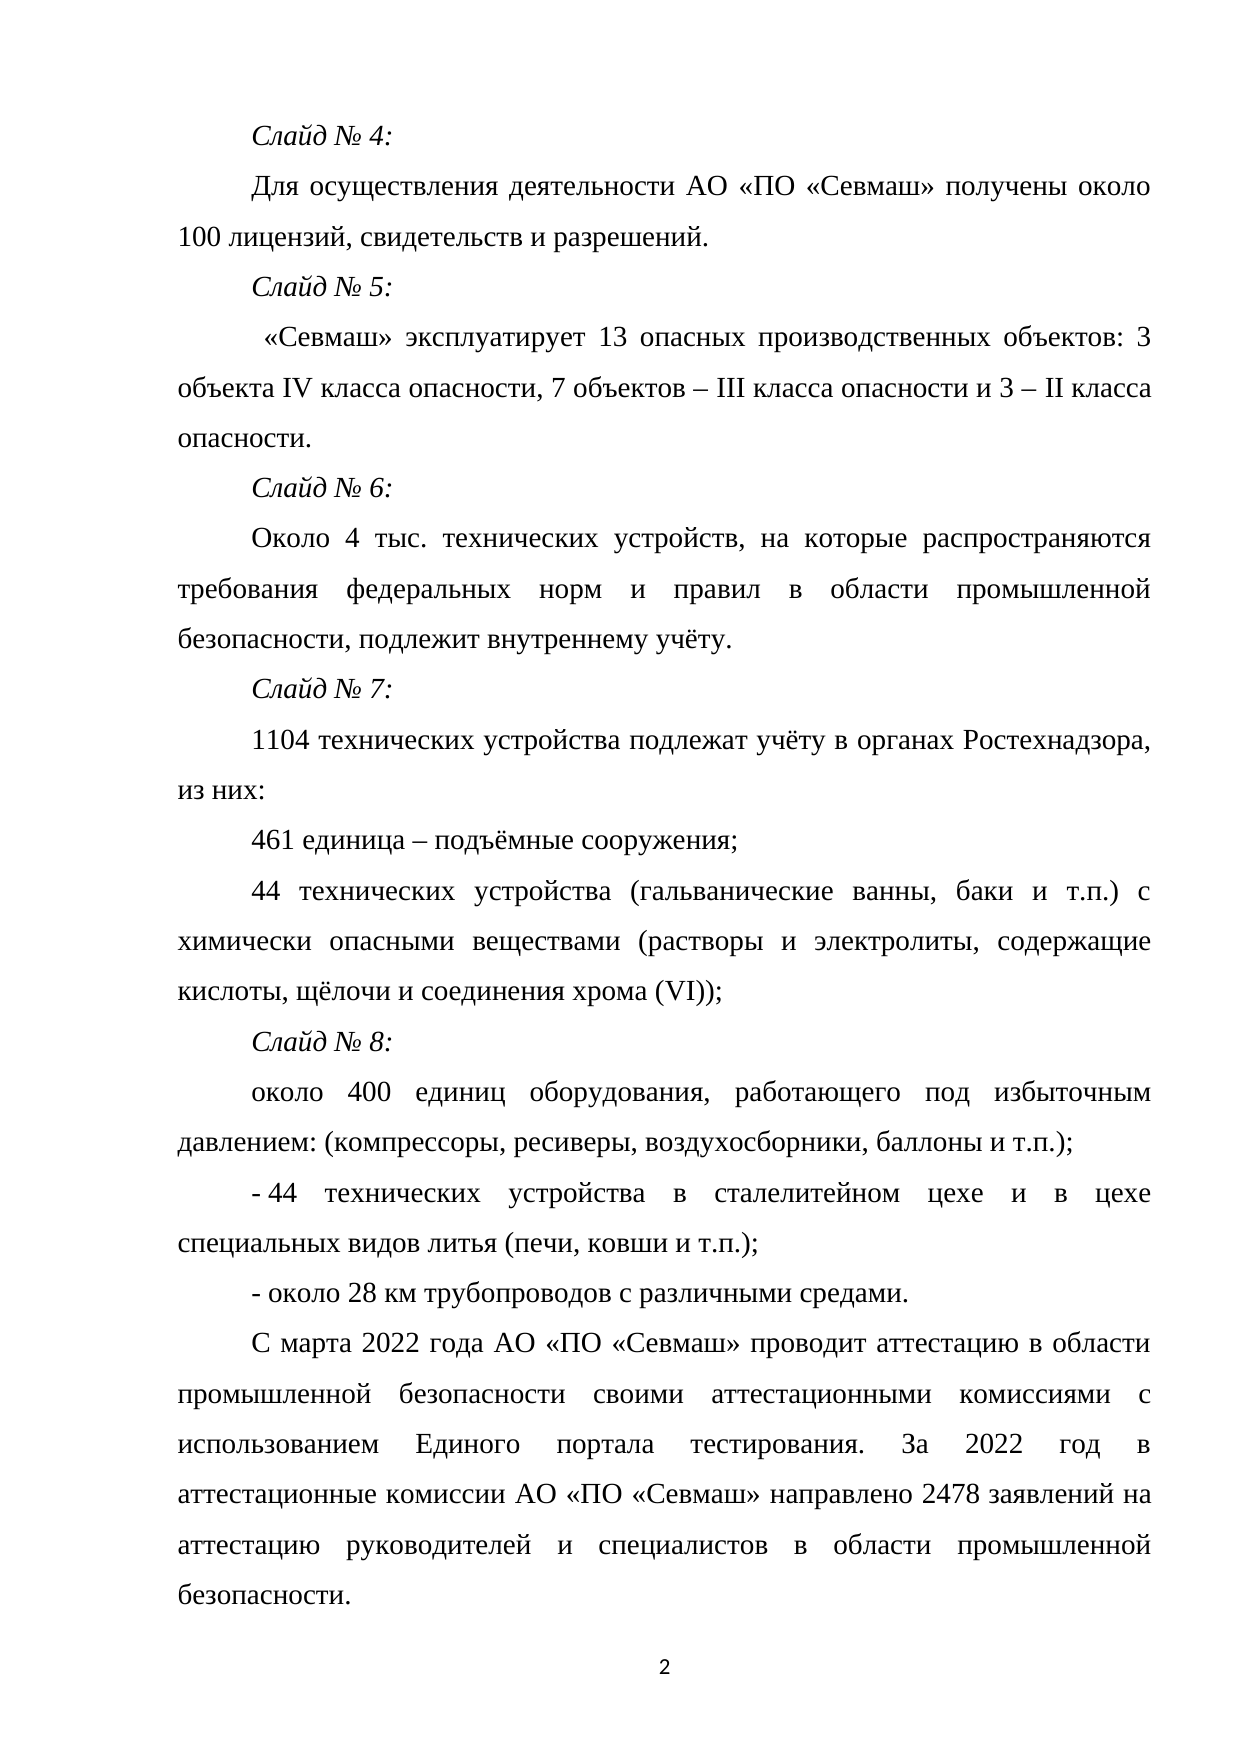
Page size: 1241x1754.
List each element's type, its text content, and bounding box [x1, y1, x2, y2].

text Слайд № 5: [177, 269, 1152, 303]
text Слайд № 7: [177, 672, 1152, 705]
text 461 единица – подъёмные сооружения; [177, 822, 1152, 856]
text Слайд № 8: [177, 1024, 1152, 1057]
text Слайд № 6: [177, 470, 1152, 504]
text 44 технических устройства (гальванические ванны, баки и т.п.) с химически опасными веществами (растворы и электролиты, содержащие кислоты, щёлочи и соединения хрома (VI)); [177, 873, 1152, 1007]
text Для осуществления деятельности АО «ПО «Севмаш» получены около 100 лицензий, свидетельств и разрешений. [177, 168, 1152, 252]
text - около 28 км трубопроводов с различными средами. [177, 1275, 1152, 1309]
text «Севмаш» эксплуатирует 13 опасных производственных объектов: 3 объекта IV класса опасности, 7 объектов – III класса опасности и 3 – II класса опасности. [177, 319, 1152, 453]
text 1104 технических устройства подлежат учёту в органах Ростехнадзора, из них: [177, 722, 1152, 806]
text - 44 технических устройства в сталелитейном цехе и в цехе специальных видов литья (печи, ковши и т.п.); [177, 1175, 1152, 1258]
text около 400 единиц оборудования, работающего под избыточным давлением: (компрессоры, ресиверы, воздухосборники, баллоны и т.п.); [177, 1074, 1152, 1158]
text Слайд № 4: [177, 118, 1152, 152]
text С марта 2022 года АО «ПО «Севмаш» проводит аттестацию в области промышленной безопасности своими аттестационными комиссиями с использованием Единого портала тестирования. За 2022 год в аттестационные комиссии АО «ПО «Севмаш» направлено 2478 заявлений на аттестацию руководителей и специалистов в области промышленной безопасности. [177, 1326, 1152, 1611]
text Около 4 тыс. технических устройств, на которые распространяются требования федеральных норм и правил в области промышленной безопасности, подлежит внутреннему учёту. [177, 521, 1152, 655]
